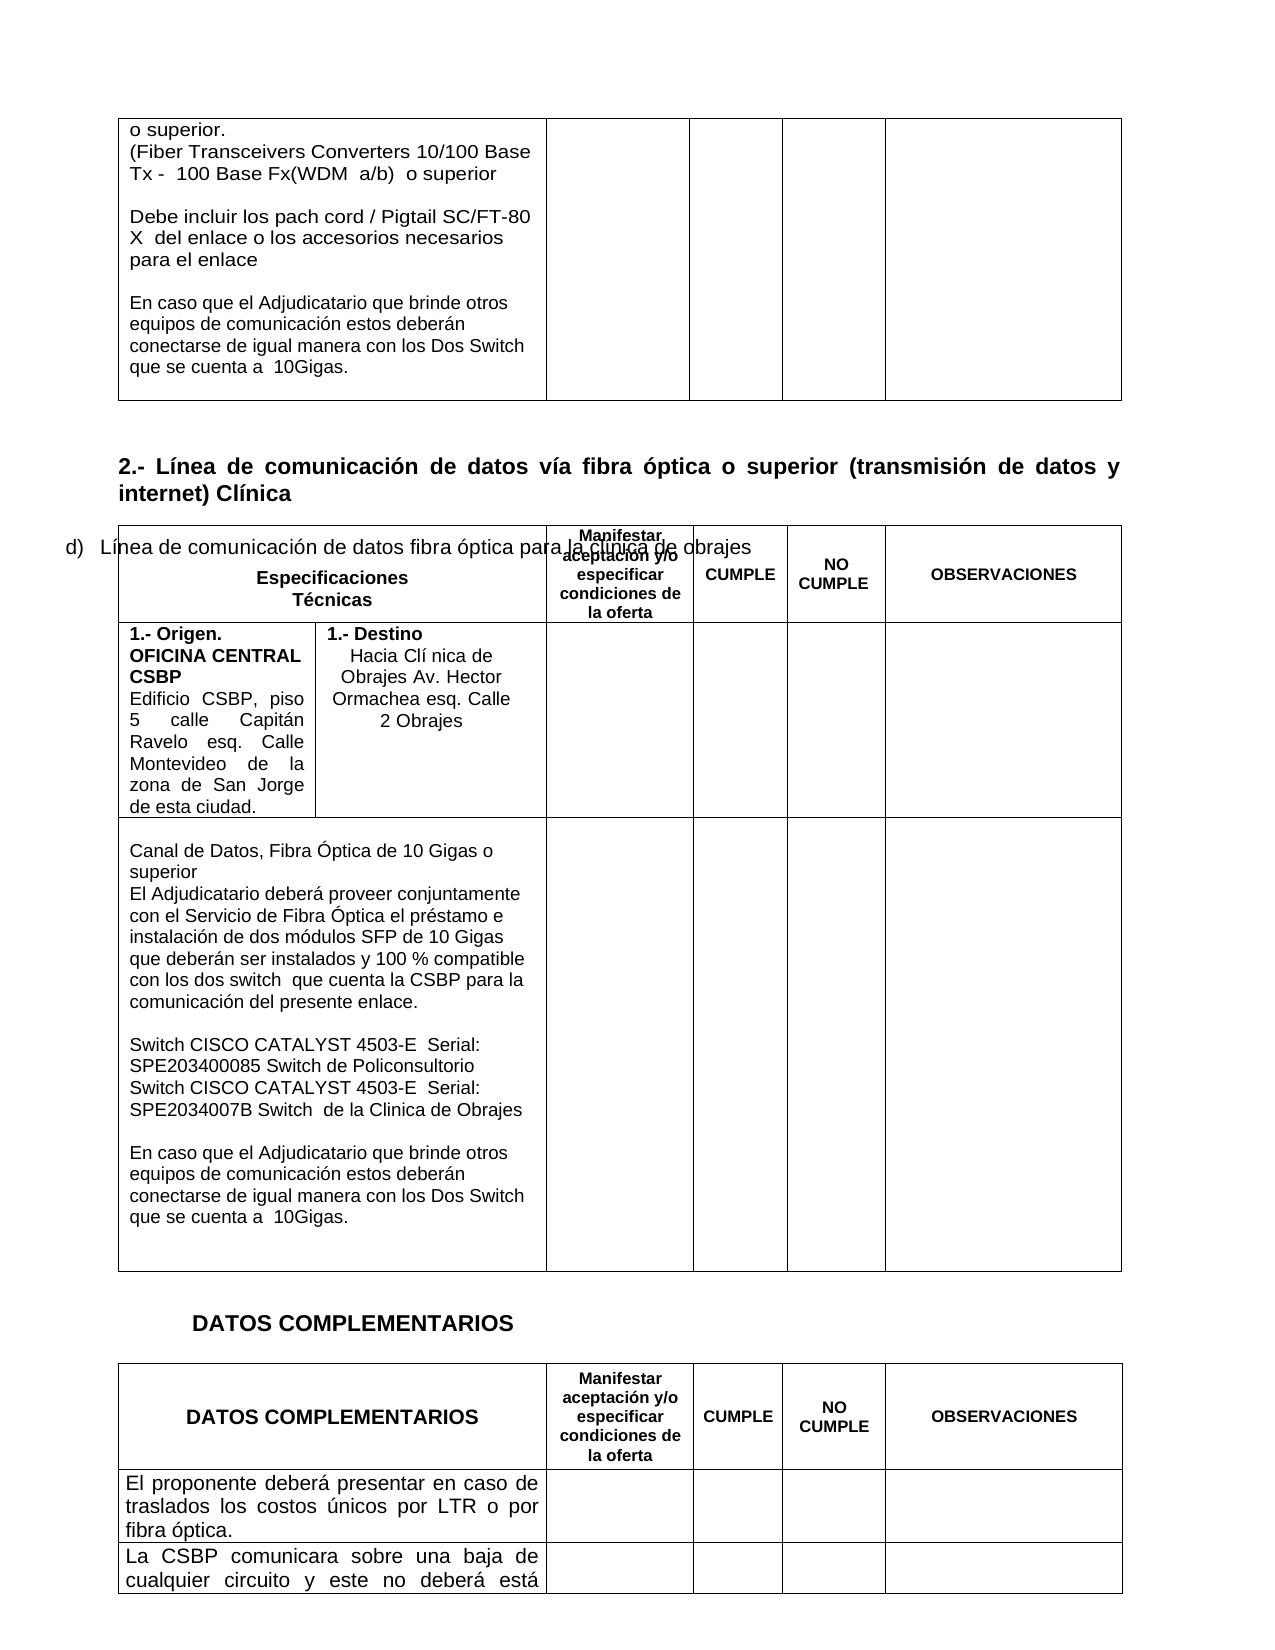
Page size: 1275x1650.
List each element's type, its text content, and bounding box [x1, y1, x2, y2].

table_cell [788, 818, 885, 1271]
table_cell 1.- Origen. OFICINA CENTRAL CSBP Edificio CSBP, piso 5 calle Capitán Ravelo esq. Calle Montevideo de la zona de San Jorge de esta ciudad. [119, 623, 315, 817]
table_header Manifestar aceptación y/o especificar condiciones de la oferta [547, 1364, 693, 1469]
table_header OBSERVACIONES [886, 559, 1121, 622]
table_header OBSERVACIONES [886, 1364, 1122, 1469]
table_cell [119, 1543, 546, 1593]
table_cell [547, 1543, 693, 1593]
table_header CUMPLE [694, 1364, 782, 1469]
text d) Línea de comunicación de datos fibra óptica para la clínica de obrajes [65, 536, 1275, 559]
table_cell [886, 1543, 1122, 1593]
table_cell Canal de Datos, Fibra Óptica de 10 Gigas o superior El Adjudicatario deberá proveer conjuntamente con el Servicio de Fibra Óptica el préstamo e instalación de dos módulos SFP de 10 Gigas que deberán ser instalados y 100 % compatible con los dos switch que cuenta la CSBP para la comunicación del presente enlace. Switch CISCO CATALYST 4503-E Serial: SPE203400085 Switch de Policonsultorio Switch CISCO CATALYST 4503-E Serial: SPE2034007B Switch de la Clinica de Obrajes En caso que el Adjudicatario que brinde otros equipos de comunicación estos deberán conectarse de igual manera con los Dos Switch que se cuenta a 10Gigas. [119, 818, 546, 1271]
table_cell [886, 818, 1121, 1271]
text 2.- Línea de comunicación de datos vía fibra óptica o superior (transmisión de datos y internet) Clínica [118, 453, 1122, 506]
table_cell [694, 623, 787, 817]
table_cell [783, 1543, 885, 1593]
table_header NO CUMPLE [788, 559, 885, 622]
table_cell [788, 623, 885, 817]
table_header CUMPLE [694, 559, 787, 622]
table_cell [783, 119, 885, 399]
table_cell [886, 119, 1121, 399]
table_cell [547, 818, 693, 1271]
table_cell [547, 119, 689, 399]
table_header DATOS COMPLEMENTARIOS [119, 1364, 546, 1469]
table_header Especificaciones Técnicas [119, 559, 546, 622]
table_cell [690, 119, 782, 399]
table_cell [694, 1470, 782, 1542]
table_cell [886, 1470, 1122, 1542]
table_cell 1.- Destino Hacia Clí nica de Obrajes Av. Hector Ormachea esq. Calle 2 Obrajes [316, 623, 546, 817]
table_cell [783, 1470, 885, 1542]
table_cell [119, 119, 546, 399]
table_cell [886, 623, 1121, 817]
table_cell [694, 818, 787, 1271]
table_header Manifestar aceptación y/o especificar condiciones de la oferta [547, 559, 693, 622]
table_cell [547, 623, 693, 817]
table_cell [694, 1543, 782, 1593]
table_cell El proponente deberá presentar en caso de traslados los costos únicos por LTR o por fibra óptica. [119, 1470, 546, 1542]
table_cell [547, 1470, 693, 1542]
table_header NO CUMPLE [783, 1364, 885, 1469]
text DATOS COMPLEMENTARIOS [118, 1310, 1122, 1337]
